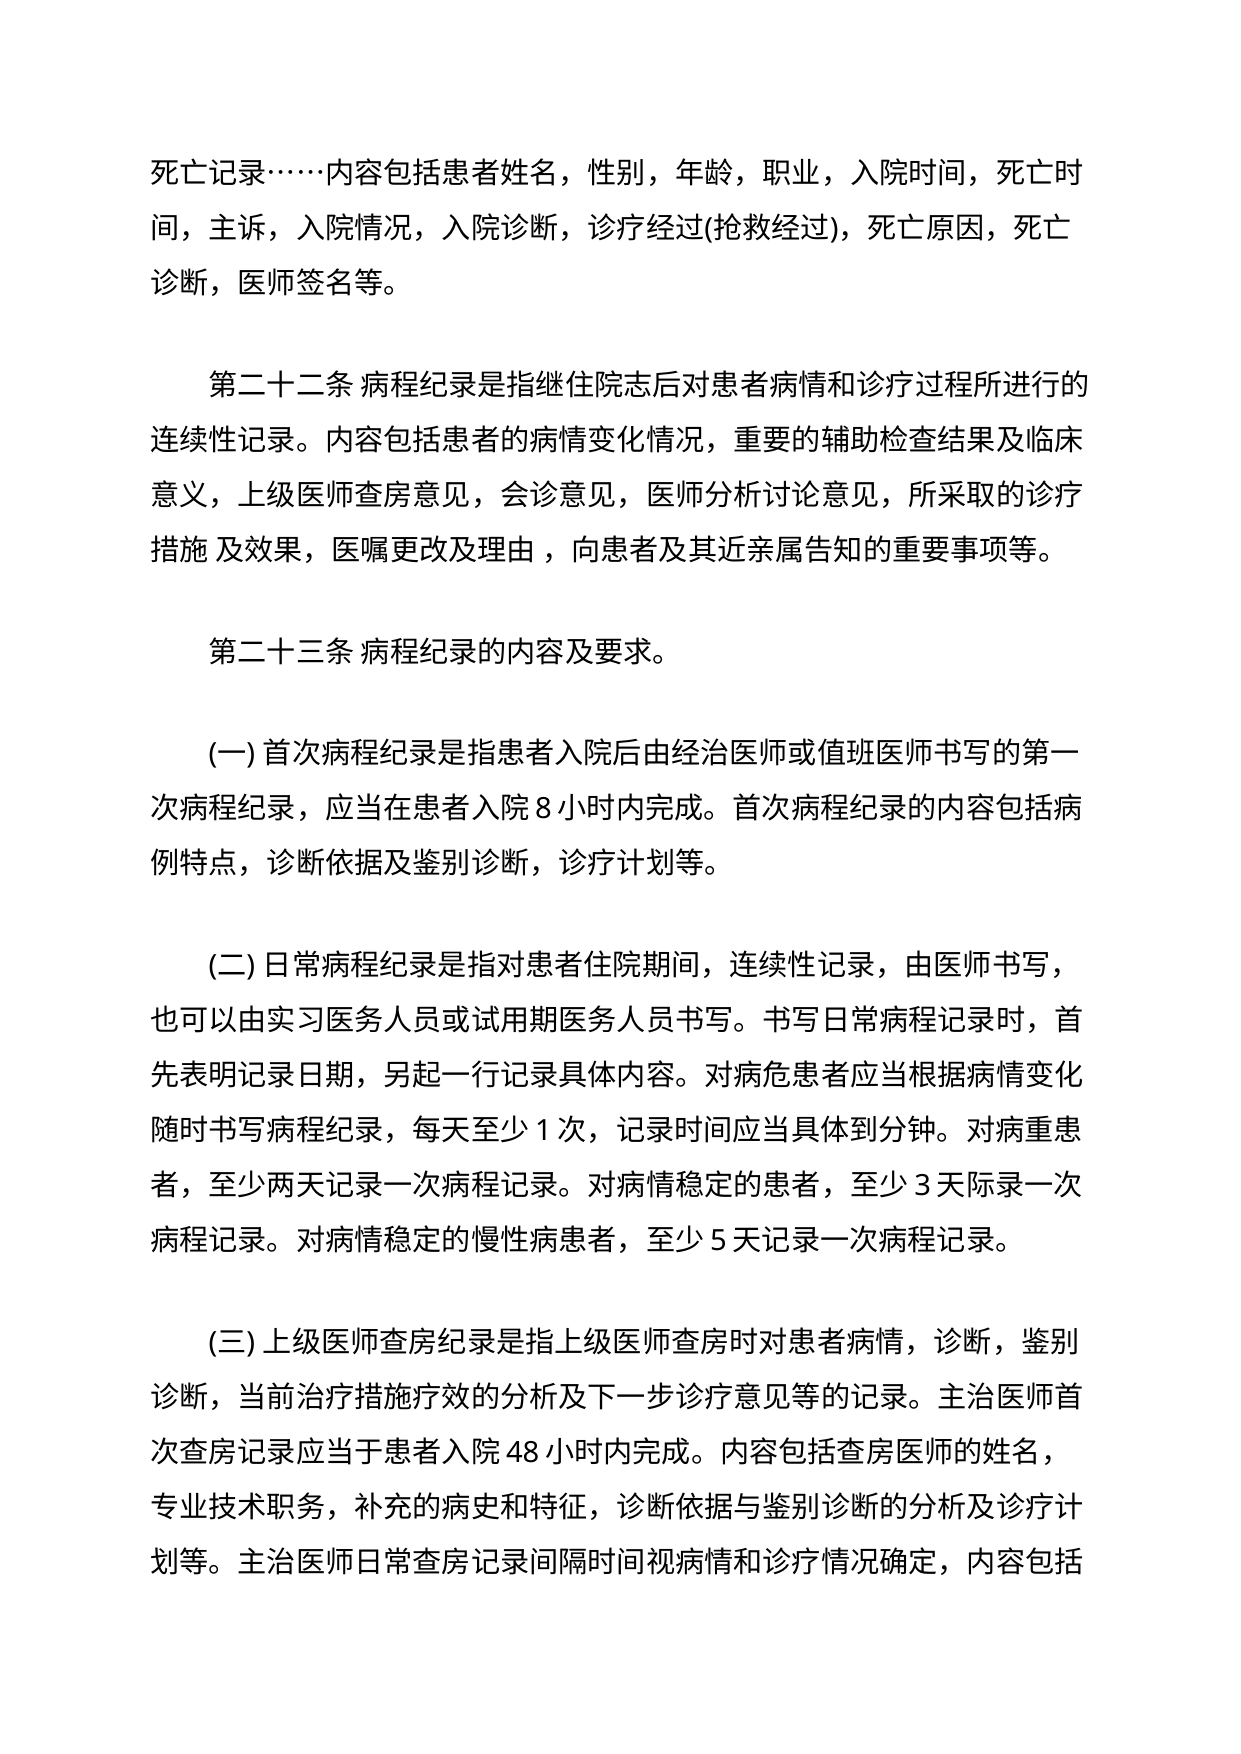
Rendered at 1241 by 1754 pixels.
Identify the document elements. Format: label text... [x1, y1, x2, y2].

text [150, 1318, 1090, 1581]
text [150, 150, 1090, 302]
text (一) 首次病程纪录是指患者入院后由经治医师或值班医师书写的第一次病程纪录，应当在患者入院8小时内完成。首次病程纪录的内容包括病例特点，诊断依据及鉴别诊断，诊疗计划等。 [150, 730, 1090, 882]
text 第二十二条 病程纪录是指继住院志后对患者病情和诊疗过程所进行的连续性记录。内容包括患者的病情变化情况，重要的辅助检查结果及临床意义，上级医师查房意见，会诊意见，医师分析讨论意见，所采取的诊疗措施 及效果，医嘱更改及理由 ，向患者及其近亲属告知的重要事项等。 [150, 362, 1090, 569]
text 第二十三条 病程纪录的内容及要求。 [150, 628, 1090, 670]
text (二) 日常病程纪录是指对患者住院期间，连续性记录，由医师书写，也可以由实习医务人员或试用期医务人员书写。书写日常病程记录时，首先表明记录日期，另起一行记录具体内容。对病危患者应当根据病情变化随时书写病程纪录，每天至少1次，记录时间应当具体到分钟。对病重患者，至少两天记录一次病程记录。对病情稳定的患者，至少3天际录一次病程记录。对病情稳定的慢性病患者，至少5天记录一次病程记录。 [150, 942, 1090, 1259]
